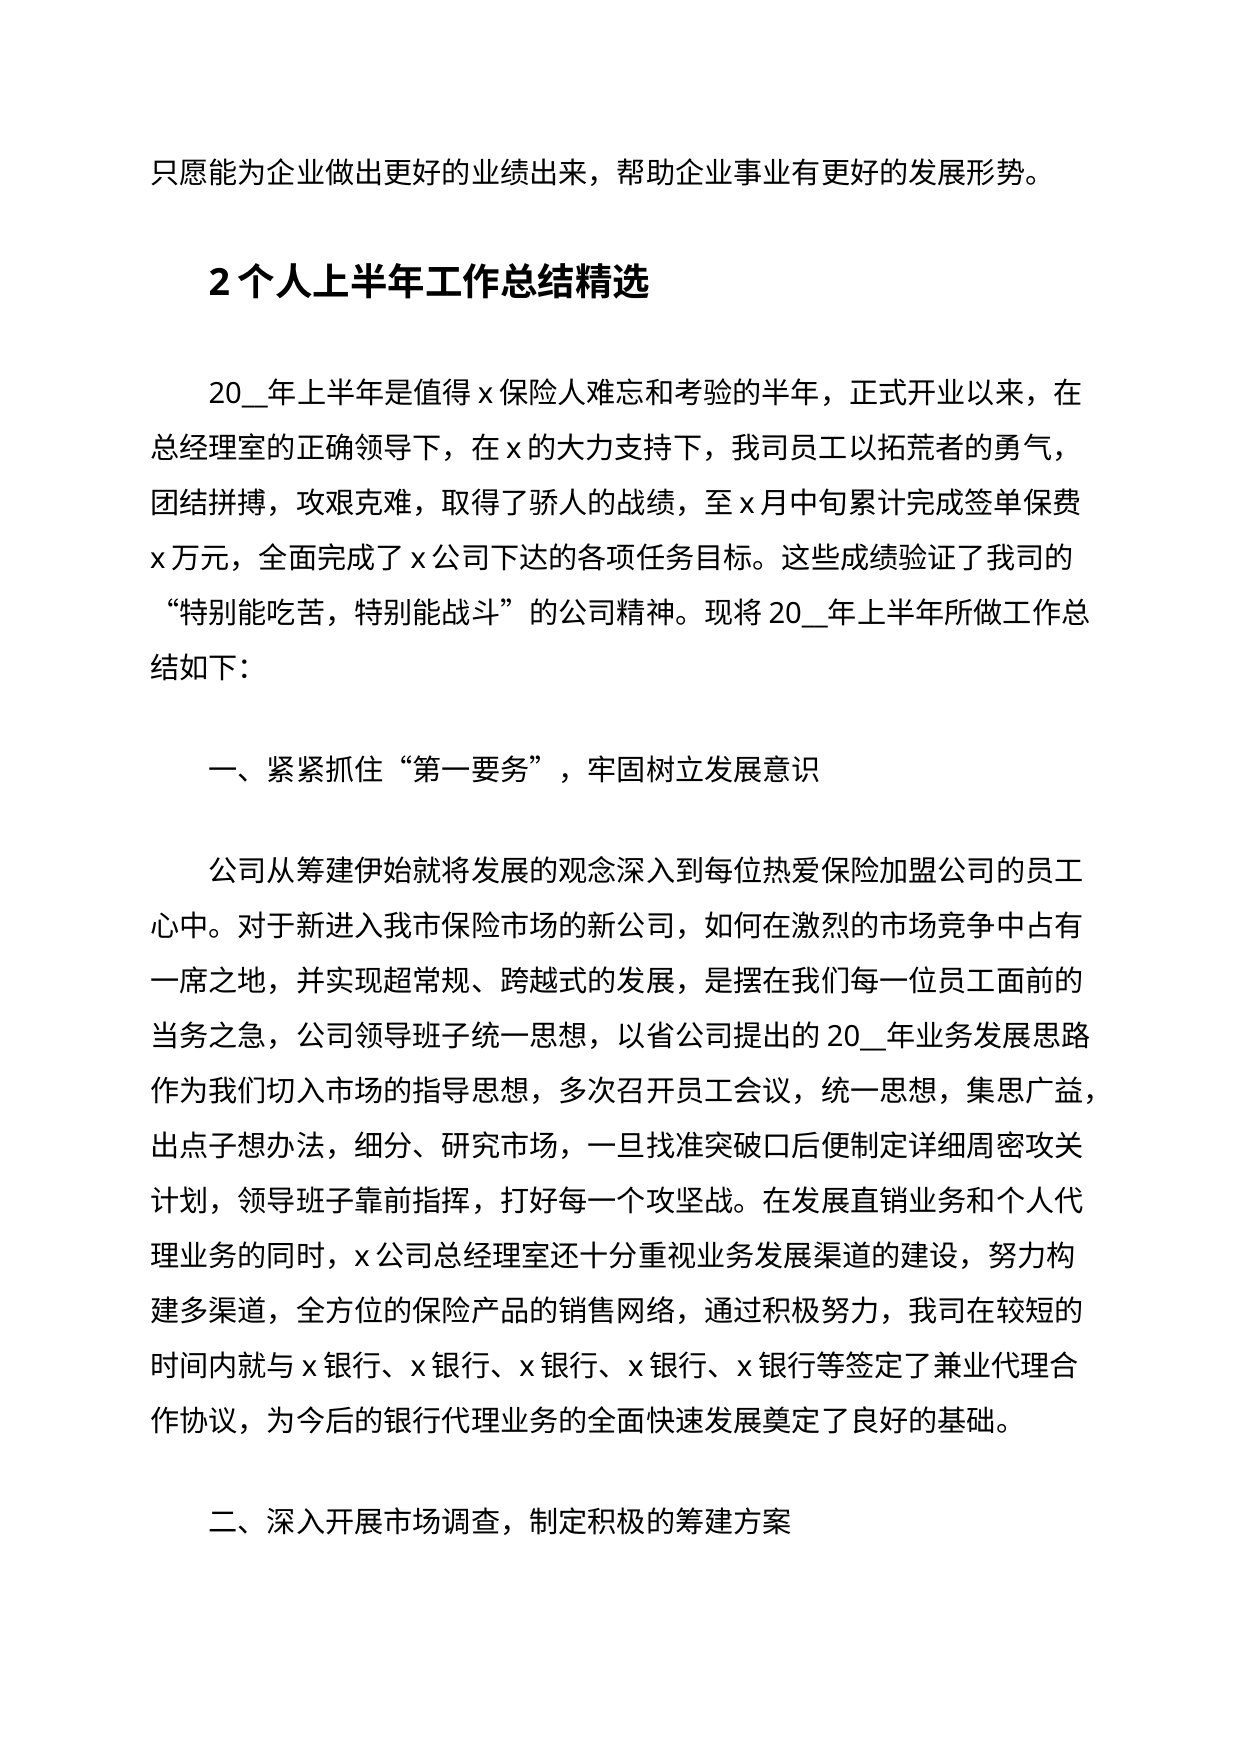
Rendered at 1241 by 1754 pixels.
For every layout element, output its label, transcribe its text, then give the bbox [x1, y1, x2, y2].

text 公司从筹建伊始就将发展的观念深入到每位热爱保险加盟公司的员工心中。对于新进入我市保险市场的新公司，如何在激烈的市场竞争中占有一席之地，并实现超常规、跨越式的发展，是摆在我们每一位员工面前的当务之急，公司领导班子统一思想，以省公司提出的20__年业务发展思路作为我们切入市场的指导思想，多次召开员工会议，统一思想，集思广益，出点子想办法，细分、研究市场，一旦找准突破口后便制定详细周密攻关计划，领导班子靠前指挥，打好每一个攻坚战。在发展直销业务和个人代理业务的同时，x公司总经理室还十分重视业务发展渠道的建设，努力构建多渠道，全方位的保险产品的销售网络，通过积极努力，我司在较短的时间内就与x银行、x银行、x银行、x银行、x银行等签定了兼业代理合作协议，为今后的银行代理业务的全面快速发展奠定了良好的基础。 [150, 848, 1090, 1439]
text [150, 150, 1090, 192]
text 一、紧紧抓住“第一要务”，牢固树立发展意识 [150, 746, 1090, 788]
text 2个人上半年工作总结精选 [150, 252, 1090, 306]
text 20__年上半年是值得x保险人难忘和考验的半年，正式开业以来，在总经理室的正确领导下，在x的大力支持下，我司员工以拓荒者的勇气，团结拼搏，攻艰克难，取得了骄人的战绩，至x月中旬累计完成签单保费x万元，全面完成了x公司下达的各项任务目标。这些成绩验证了我司的“特别能吃苦，特别能战斗”的公司精神。现将20__年上半年所做工作总结如下： [150, 369, 1090, 687]
text 二、深入开展市场调查，制定积极的筹建方案 [150, 1499, 1090, 1541]
